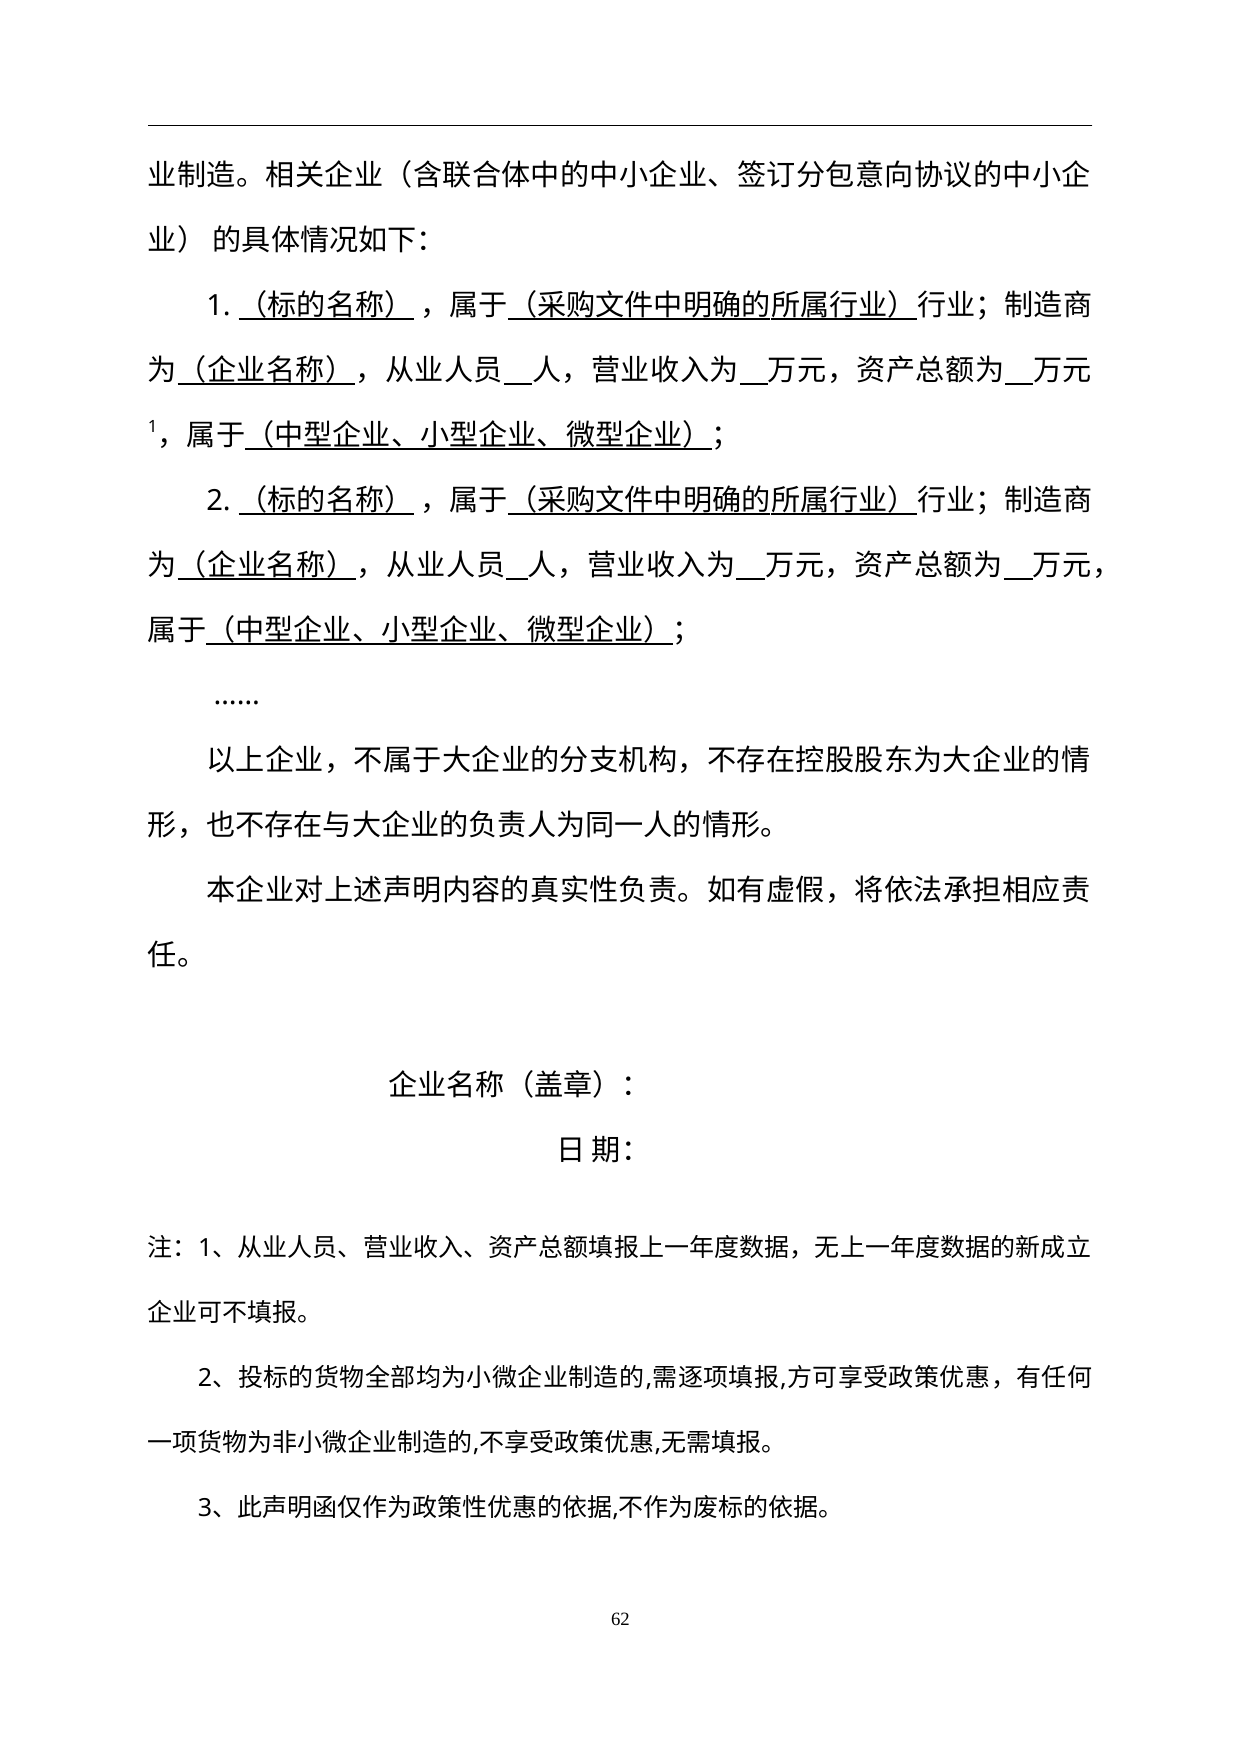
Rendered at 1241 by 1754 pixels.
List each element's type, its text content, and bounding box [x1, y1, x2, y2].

text 日 期： [148, 1115, 1092, 1180]
text 注：1、从业人员、营业收入、资产总额填报上一年度数据，无上一年度数据的新成立企业可不填报。 [148, 1213, 1092, 1343]
text 企业名称（盖章）： [148, 1050, 1092, 1115]
text 2. （标的名称） ，属于（采购文件中明确的所属行业）行业；制造商为（企业名称），从业人员 人，营业收入为 万元，资产总额为 万元，属于（中型企业、小型企业、微型企业）； [148, 465, 1092, 660]
text 3、此声明函仅作为政策性优惠的依据,不作为废标的依据。 [148, 1473, 1092, 1538]
text 以上企业，不属于大企业的分支机构，不存在控股股东为大企业的情形，也不存在与大企业的负责人为同一人的情形。 [148, 725, 1092, 855]
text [148, 140, 1092, 270]
text 2、投标的货物全部均为小微企业制造的,需逐项填报,方可享受政策优惠，有任何一项货物为非小微企业制造的,不享受政策优惠,无需填报。 [148, 1343, 1092, 1473]
text 本企业对上述声明内容的真实性负责。如有虚假，将依法承担相应责任。 [148, 855, 1092, 985]
text 1. （标的名称） ，属于（采购文件中明确的所属行业）行业；制造商为（企业名称），从业人员 人，营业收入为 万元，资产总额为 万元1，属于（中型企业、小型企业、微型企业）； [148, 270, 1092, 465]
text …… [148, 660, 1092, 725]
